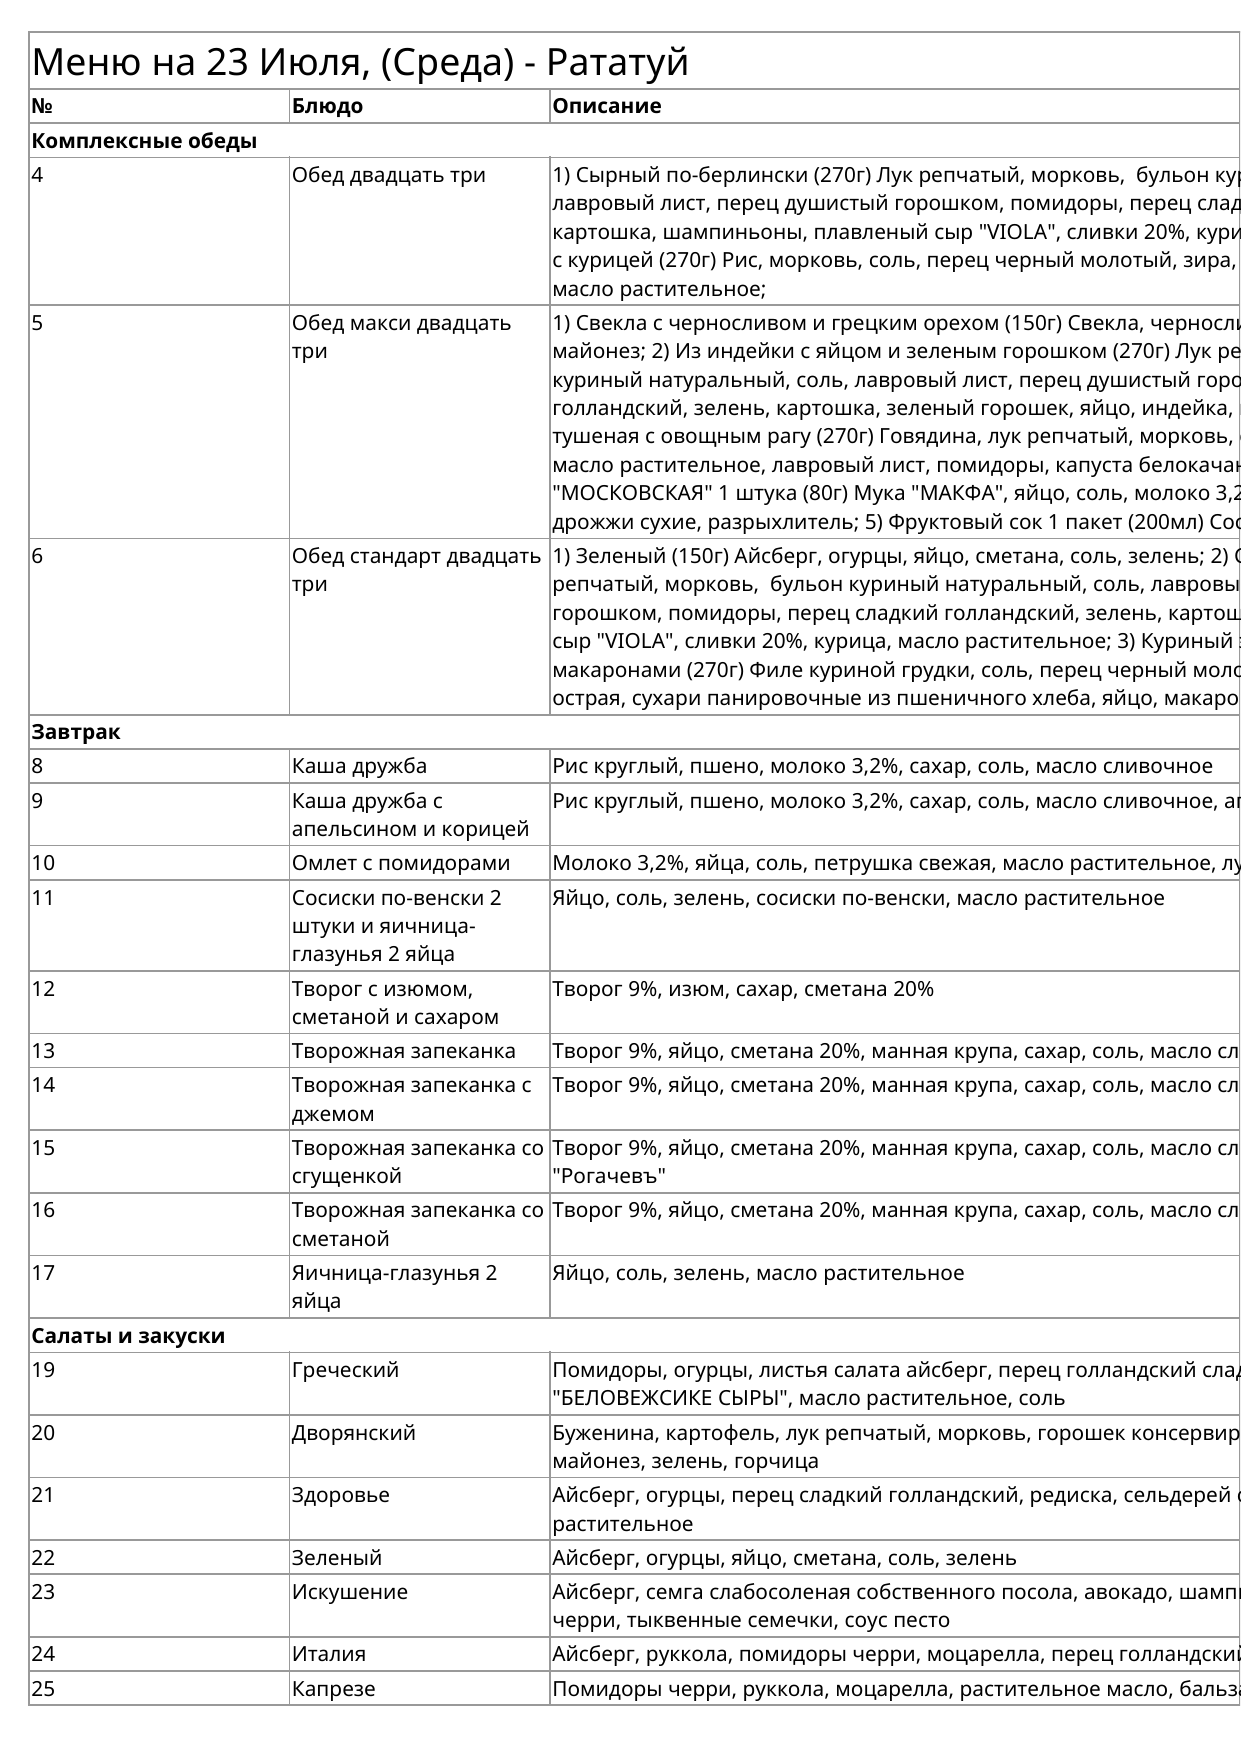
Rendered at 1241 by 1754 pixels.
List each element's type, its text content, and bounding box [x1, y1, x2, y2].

table_cell Описание [551, 90, 1239, 122]
table_cell Искушение [290, 1575, 549, 1636]
table_cell 15 [30, 1131, 289, 1192]
table_cell Здоровье [290, 1478, 549, 1539]
table_cell Буженина, картофель, лук репчатый, морковь, горошек консервированный, огурцы соленые, майонез, зелень, горчица [551, 1416, 1239, 1477]
table_cell Помидоры черри, руккола, моцарелла, растительное масло, бальзамический соус [551, 1672, 1239, 1704]
table_cell Яйцо, соль, зелень, масло растительное [551, 1256, 1239, 1317]
table_cell 21 [30, 1478, 289, 1539]
table_cell Творожная запеканка с джемом [290, 1068, 549, 1129]
table_cell Помидоры, огурцы, листья салата айсберг, перец голландский сладкий, маслины, брынза "БЕЛОВЕЖСИКЕ СЫРЫ", масло растительное, соль [551, 1353, 1239, 1414]
table_cell 8 [30, 750, 289, 782]
table_cell 24 [30, 1638, 289, 1670]
table_cell Рис круглый, пшено, молоко 3,2%, сахар, соль, масло сливочное, апельсин свежий, корица молотая [551, 784, 1239, 845]
table_cell 16 [30, 1194, 289, 1254]
table_cell Каша дружба [290, 750, 549, 782]
table_cell Греческий [290, 1353, 549, 1414]
table_cell Молоко 3,2%, яйца, соль, петрушка свежая, масло растительное, лук репчатый, помидоры [551, 846, 1239, 879]
table_cell 20 [30, 1416, 289, 1477]
table_cell 17 [30, 1256, 289, 1317]
table_cell Сосиски по-венски 2 штуки и яичница-глазунья 2 яйца [290, 881, 549, 970]
table_cell Творог 9%, яйцо, сметана 20%, манная крупа, сахар, соль, масло сливочное [551, 1194, 1239, 1254]
table_cell 1) Свекла с черносливом и грецким орехом (150г) Свекла, чернослив без косточек, грецкий орех, майонез; 2) Из индейки с яйцом и зеленым горошком (270г) Лук репчатый, морковь, бульон куриный натуральный, соль, лавровый лист, перец душистый горошком, помидоры, перец сладкий голландский, зелень, картошка, зеленый горошек, яйцо, индейка, масло растительное; 3) Говядина тушеная с овощным рагу (270г) Говядина, лук репчатый, морковь, соль, перец черный молотый, масло растительное, лавровый лист, помидоры, капуста белокачанная, томатная паста; 4) Плюшка "МОСКОВСКАЯ" 1 штука (80г) Мука "МАКФА", яйцо, соль, молоко 3,2%, масло растительное, сахар, дрожжи сухие, разрыхлитель; 5) Фруктовый сок 1 пакет (200мл) Состав смотреть на упаковке; [551, 306, 1239, 537]
table_cell 23 [30, 1575, 289, 1636]
table_cell Яичница-глазунья 2 яйца [290, 1256, 549, 1317]
table_cell Творожная запеканка со сгущенкой [290, 1131, 549, 1192]
table_cell Творожная запеканка со сметаной [290, 1194, 549, 1254]
table_cell 11 [30, 881, 289, 970]
table_cell 14 [30, 1068, 289, 1129]
table_cell Обед макси двадцать три [290, 306, 549, 537]
table_cell 10 [30, 846, 289, 879]
table_cell Обед стандарт двадцать три [290, 539, 549, 714]
table_cell Айсберг, руккола, помидоры черри, моцарелла, перец голландский сладкий, огурцы, соус песто [551, 1638, 1239, 1670]
table_cell № [30, 90, 289, 122]
table_cell Омлет с помидорами [290, 846, 549, 879]
table_cell Творог 9%, яйцо, сметана 20%, манная крупа, сахар, соль, масло сливочное, сгущенное молоко "Рогачевъ" [551, 1131, 1239, 1192]
table_cell Блюдо [290, 90, 549, 122]
table_cell Айсберг, огурцы, яйцо, сметана, соль, зелень [551, 1541, 1239, 1573]
table_cell Капрезе [290, 1672, 549, 1704]
table_cell Айсберг, огурцы, перец сладкий голландский, редиска, сельдерей стебель, зелень, масло растительное [551, 1478, 1239, 1539]
table_cell 1) Зеленый (150г) Айсберг, огурцы, яйцо, сметана, соль, зелень; 2) Сырный по-берлински (270г) Лук репчатый, морковь, бульон куриный натуральный, соль, лавровый лист, перец душистый горошком, помидоры, перец сладкий голландский, зелень, картошка, шампиньоны, плавленый сыр "VIOLA", сливки 20%, курица, масло растительное; 3) Куриный эскалоп в жгучей панировке с макаронами (270г) Филе куриной грудки, соль, перец черный молотый, паприка сладкая, паприка острая, сухари панировочные из пшеничного хлеба, яйцо, макароны, масло растительное; [551, 539, 1239, 714]
table_cell Италия [290, 1638, 549, 1670]
table_cell 6 [30, 539, 289, 714]
table_header Меню на 23 Июля, (Среда) - Рататуй [30, 33, 1239, 88]
table_cell Дворянский [290, 1416, 549, 1477]
table_cell Рис круглый, пшено, молоко 3,2%, сахар, соль, масло сливочное [551, 750, 1239, 782]
table_cell 4 [30, 158, 289, 304]
table_cell Завтрак [30, 716, 1239, 748]
table_cell 12 [30, 972, 289, 1033]
table_cell Творог 9%, яйцо, сметана 20%, манная крупа, сахар, соль, масло сливочное [551, 1034, 1239, 1067]
table_cell Салаты и закуски [30, 1319, 1239, 1351]
table_cell Каша дружба с апельсином и корицей [290, 784, 549, 845]
table_cell Зеленый [290, 1541, 549, 1573]
table_cell Творожная запеканка [290, 1034, 549, 1067]
table_cell Яйцо, соль, зелень, сосиски по-венски, масло растительное [551, 881, 1239, 970]
table_cell Айсберг, семга слабосоленая собственного посола, авокадо, шампиньоны жареные, помидоры черри, тыквенные семечки, соус песто [551, 1575, 1239, 1636]
table_cell 25 [30, 1672, 289, 1704]
table_cell Обед двадцать три [290, 158, 549, 304]
table_cell Творог 9%, изюм, сахар, сметана 20% [551, 972, 1239, 1033]
table_cell 19 [30, 1353, 289, 1414]
table_cell 22 [30, 1541, 289, 1573]
table_cell 5 [30, 306, 289, 537]
table_cell 13 [30, 1034, 289, 1067]
table_cell 1) Сырный по-берлински (270г) Лук репчатый, морковь, бульон куриный натуральный, соль, лавровый лист, перец душистый горошком, помидоры, перец сладкий голландский, зелень, картошка, шампиньоны, плавленый сыр "VIOLA", сливки 20%, курица, масло растительное; 2) Плов с курицей (270г) Рис, морковь, соль, перец черный молотый, зира, барбарис, филе бедра курицы, масло растительное; [551, 158, 1239, 304]
table_cell Творог 9%, яйцо, сметана 20%, манная крупа, сахар, соль, масло сливочное, джем [551, 1068, 1239, 1129]
table_cell Творог с изюмом, сметаной и сахаром [290, 972, 549, 1033]
table_cell 9 [30, 784, 289, 845]
table_cell Комплексные обеды [30, 124, 1239, 156]
